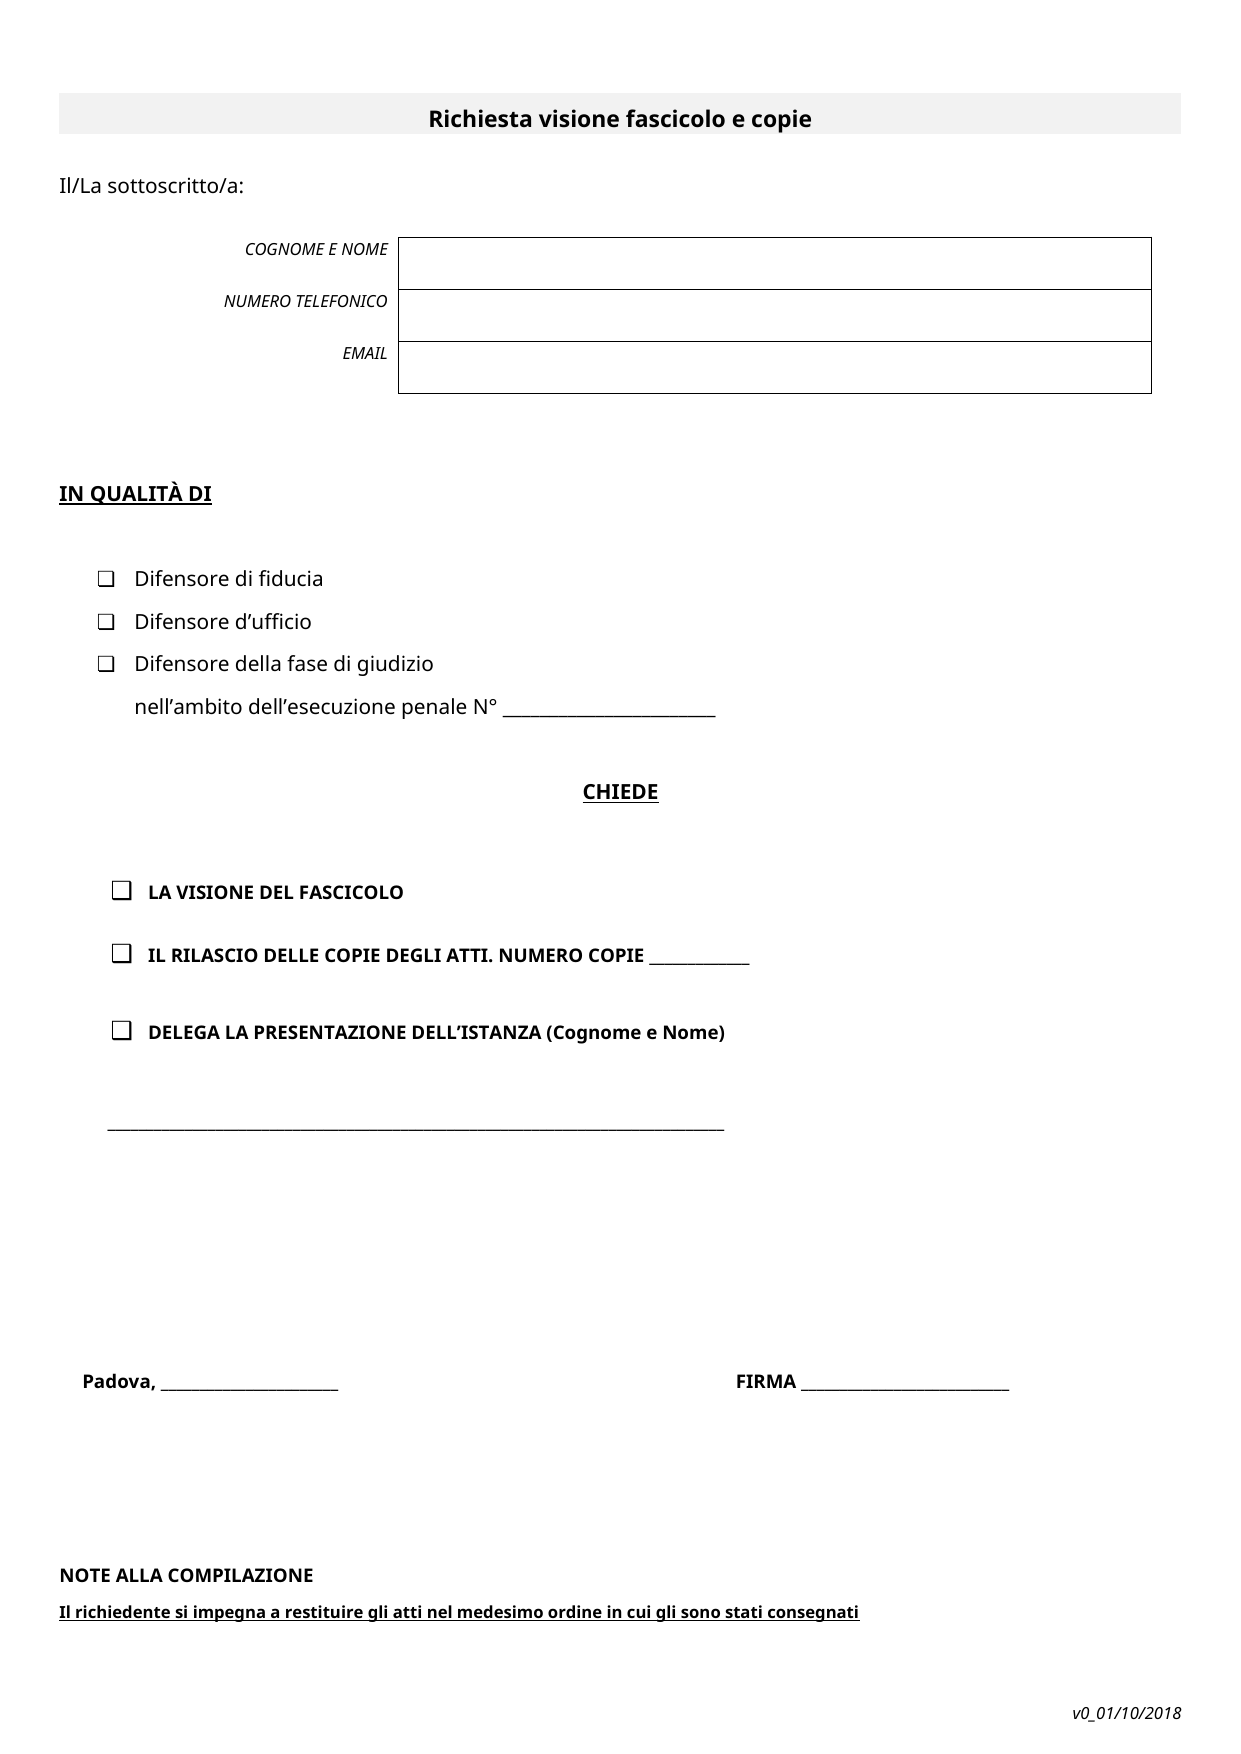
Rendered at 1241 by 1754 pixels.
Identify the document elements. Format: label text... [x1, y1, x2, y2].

table_cell [399, 290, 1151, 341]
table_cell EMAIL [48, 342, 398, 393]
table_header COGNOME E NOME [48, 238, 398, 289]
table_cell IL RILASCIO DELLE COPIE DEGLI ATTI. NUMERO COPIE _____________ DELEGA LA PRESENTAZIONE DELL’ISTANZA (Cognome e Nome) [84, 926, 1235, 1336]
text nell’ambito dell’esecuzione penale N° _______________________ [59, 692, 1181, 721]
table_cell [399, 342, 1151, 393]
text NOTE ALLA COMPILAZIONE [59, 1563, 1181, 1588]
table_header Padova, _______________________ [71, 1368, 618, 1397]
text Il richiedente si impegna a restituire gli atti nel medesimo ordine in cui gli sono stati consegnati [59, 1601, 1181, 1623]
list Difensore di fiducia [97, 564, 1181, 593]
table_header LA VISIONE DEL FASCICOLO [84, 863, 1235, 926]
text Richiesta visione fascicolo e copie [59, 103, 1181, 134]
list Difensore della fase di giudizio [97, 649, 1181, 678]
table_header [399, 238, 1151, 289]
text IN QUALITÀ DI [59, 479, 1181, 508]
list Difensore d’ufficio [97, 607, 1181, 635]
text CHIEDE [59, 777, 1181, 806]
table_cell NUMERO TELEFONICO [48, 290, 398, 341]
text Il/La sottoscritto/a: [59, 171, 1181, 200]
table_header FIRMA ___________________________ [618, 1368, 1169, 1397]
